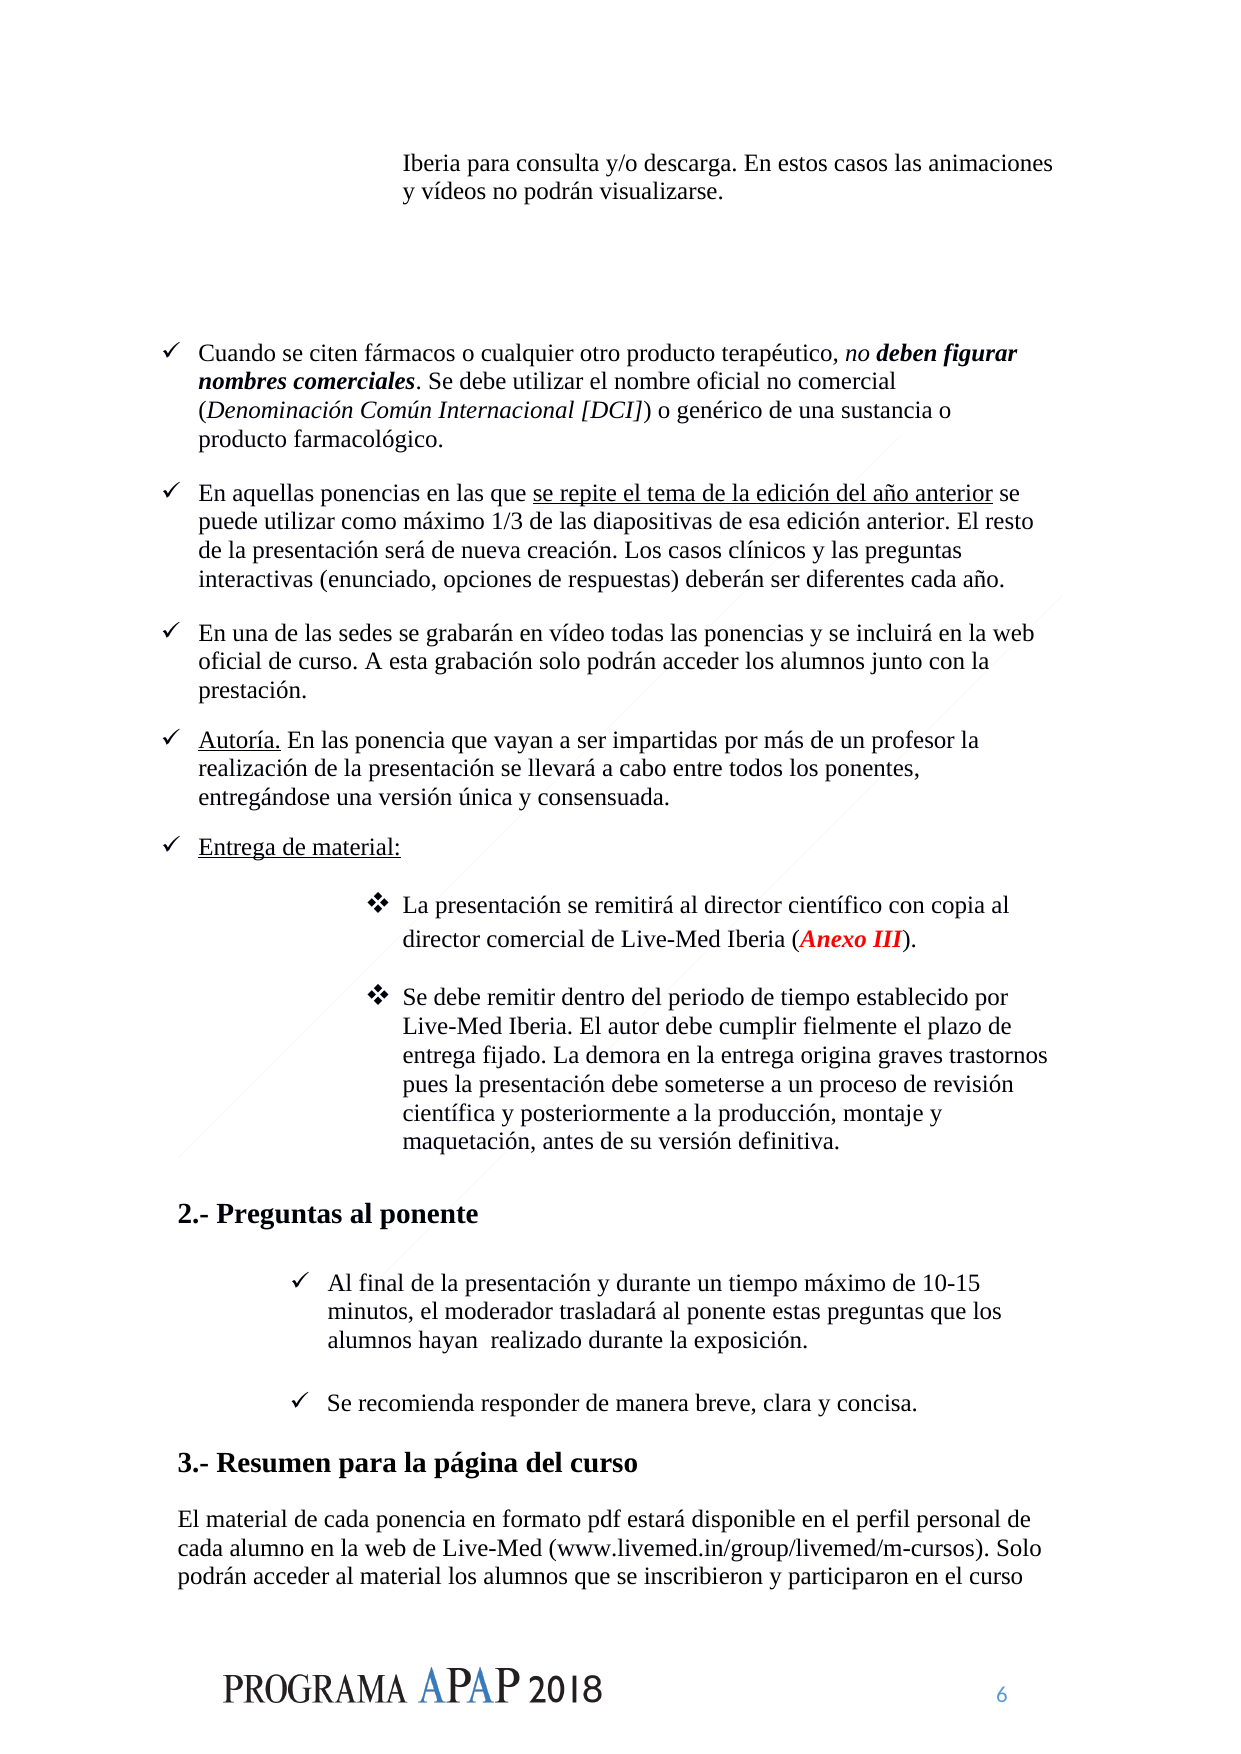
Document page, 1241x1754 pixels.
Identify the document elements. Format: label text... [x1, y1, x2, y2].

picture [223, 1667, 603, 1703]
list Al final de la presentación y durante un tiempo máximo de 10-15 minutos, el moderador trasladará al ponente estas preguntas que los alumnos hayan realizado durante la exposición. [290, 1268, 1063, 1354]
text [177, 1504, 1063, 1590]
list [365, 148, 1063, 205]
list En una de las sedes se grabarán en vídeo todas las ponencias y se incluirá en la web oficial de curso. A esta grabación solo podrán acceder los alumnos junto con la prestación. [161, 618, 1038, 704]
list En aquellas ponencias en las que se repite el tema de la edición del año anterior se puede utilizar como máximo 1/3 de las diapositivas de esa edición anterior. El resto de la presentación será de nueva creación. Los casos clínicos y las preguntas interactivas (enunciado, opciones de respuestas) deberán ser diferentes cada año. [161, 478, 1038, 593]
text 3.- Resumen para la página del curso [177, 1441, 1063, 1479]
list Cuando se citen fármacos o cualquier otro producto terapéutico, no deben figurar nombres comerciales. Se debe utilizar el nombre oficial no comercial (Denominación Común Internacional [DCI]) o genérico de una sustancia o producto farmacológico. [161, 338, 1038, 453]
list Se debe remitir dentro del periodo de tiempo establecido por Live-Med Iberia. El autor debe cumplir fielmente el plazo de entrega fijado. La demora en la entrega origina graves trastornos pues la presentación debe someterse a un proceso de revisión científica y posteriormente a la producción, montaje y maquetación, antes de su versión definitiva. [365, 982, 1063, 1155]
list Se recomienda responder de manera breve, clara y concisa. [289, 1379, 1063, 1416]
list La presentación se remitirá al director científico con copia al director comercial de Live-Med Iberia (Anexo III). [365, 890, 1063, 952]
text 2.- Preguntas al ponente [177, 1193, 1063, 1230]
list Entrega de material: [161, 832, 1038, 861]
list Autoría. En las ponencia que vayan a ser impartidas por más de un profesor la realización de la presentación se llevará a cabo entre todos los ponentes, entregándose una versión única y consensuada. [161, 725, 1038, 811]
